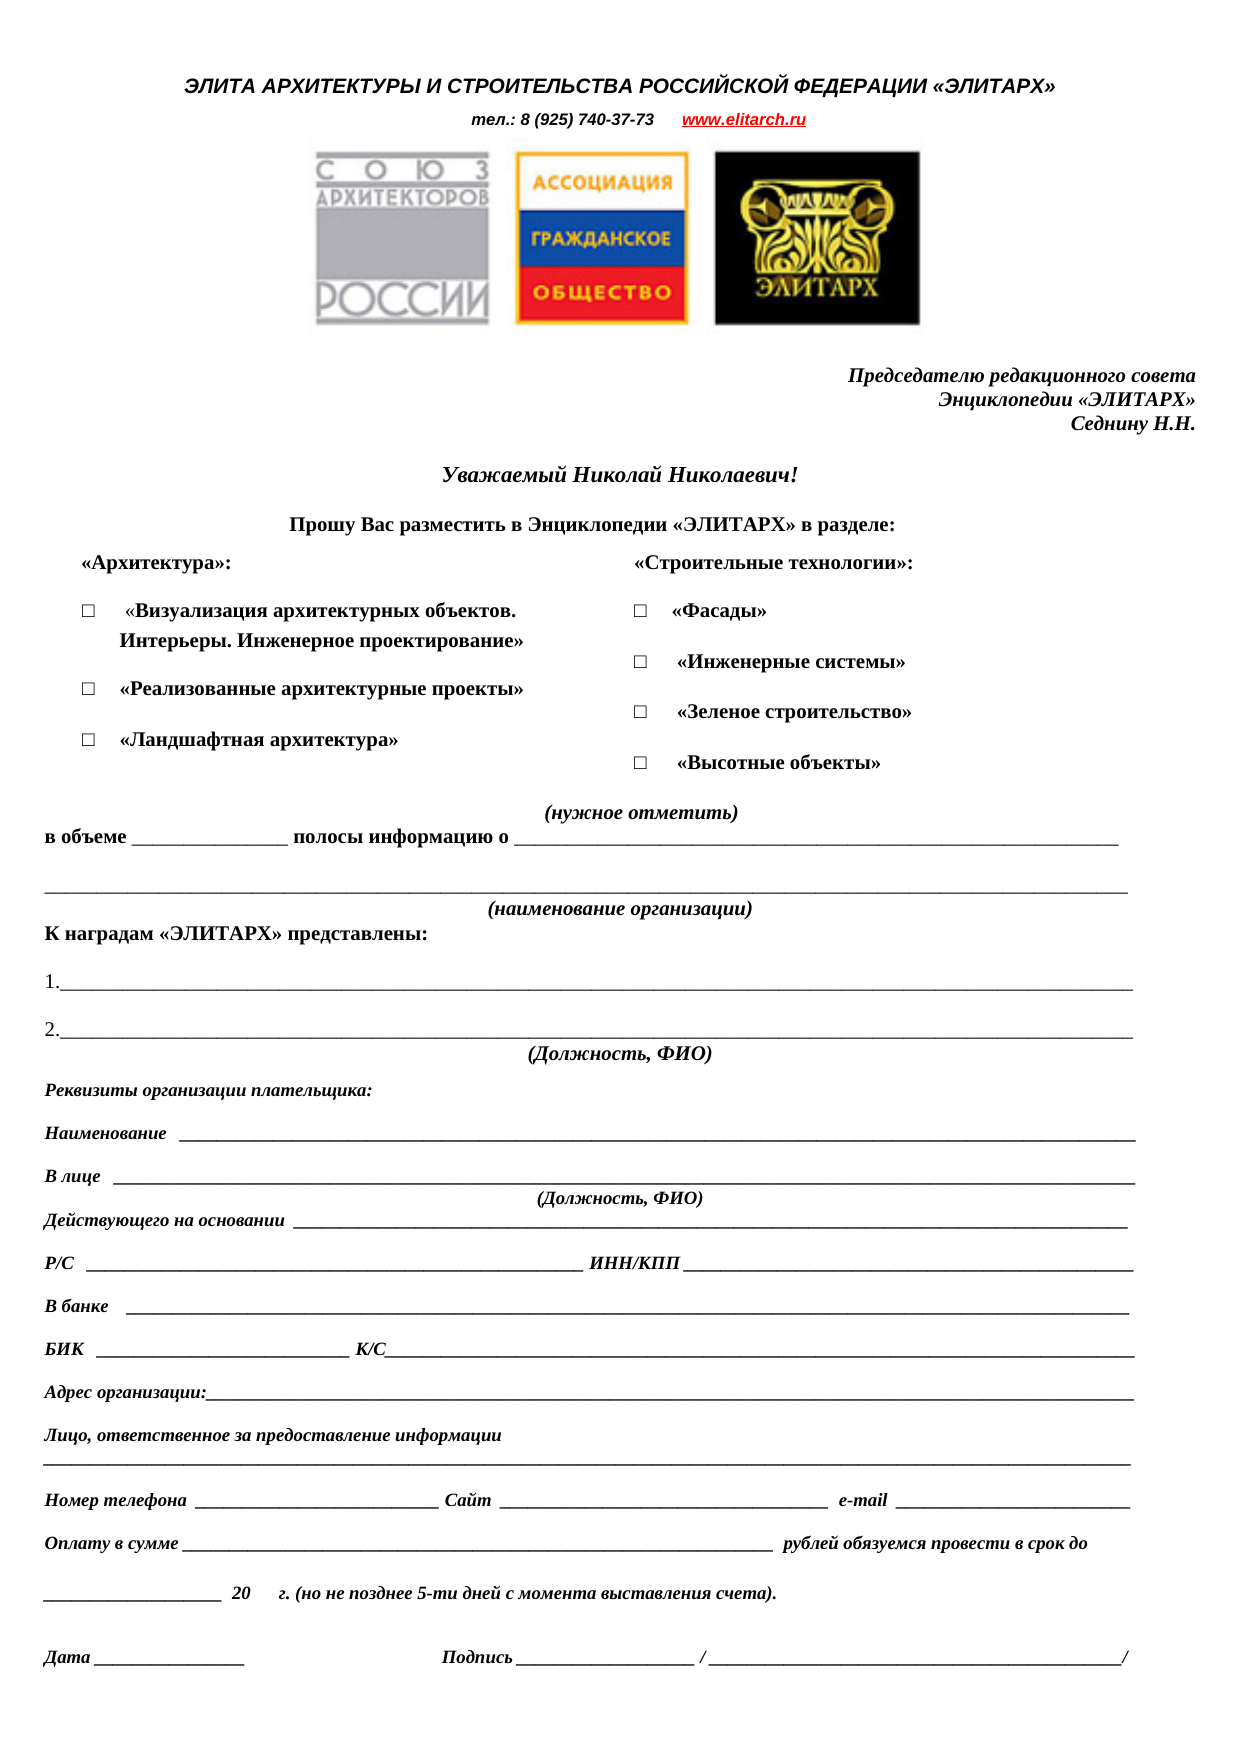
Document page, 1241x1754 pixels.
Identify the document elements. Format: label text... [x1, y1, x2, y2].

text Дата ________________ Подпись ___________________ / ____________________________________________/ [44, 1646, 1196, 1668]
text Адрес организации:___________________________________________________________________________________________________ [44, 1381, 1196, 1403]
text Лицо, ответственное за предоставление информации ____________________________________________________________________________________________________________________ [44, 1424, 1196, 1467]
text БИК ___________________________ К/С________________________________________________________________________________ [44, 1338, 1196, 1359]
text (Должность, ФИО) [44, 1041, 1196, 1065]
text Прошу Вас разместить в Энциклопедии «ЭЛИТАРХ» в разделе: [44, 512, 1196, 536]
text ЭЛИТА АРХИТЕКТУРЫ И СТРОИТЕЛЬСТВА РОССИЙСКОЙ ФЕДЕРАЦИИ «ЭЛИТАРХ» [44, 74, 1196, 98]
text К наградам «ЭЛИТАРХ» представлены: [44, 920, 1196, 944]
text (Должность, ФИО) [44, 1187, 1196, 1208]
text в объеме _______________ полосы информацию о __________________________________________________________ [44, 824, 1196, 848]
text Уважаемый Николай Николаевич! [44, 461, 1196, 487]
text тел.: 8 (925) 740-37-73 www.elitarch.ru [44, 110, 1196, 129]
text В банке ___________________________________________________________________________________________________________ [44, 1295, 1196, 1316]
text Номер телефона __________________________ Сайт ___________________________________ e-mail _________________________ [44, 1489, 1196, 1510]
text P/C _____________________________________________________ ИНН/КПП ________________________________________________ [44, 1252, 1196, 1273]
picture [307, 138, 933, 334]
text (наименование организации) [44, 896, 1196, 920]
text ___________________ 20 г. (но не позднее 5-ти дней с момента выставления счета). [44, 1582, 1196, 1603]
table_header «Строительные технологии»: «Фасады» «Инженерные системы» «Зеленое строительство» «Высотные объекты» [585, 550, 1137, 800]
text Наименование ______________________________________________________________________________________________________ [44, 1122, 1196, 1144]
text (нужное отметить) [82, 800, 1196, 824]
text Председателю редакционного совета [44, 363, 1196, 387]
text 1._______________________________________________________________________________________________________ [44, 968, 1196, 993]
text 2._______________________________________________________________________________________________________ [44, 1017, 1196, 1041]
text В лице _____________________________________________________________________________________________________________ [44, 1165, 1196, 1187]
text Реквизиты организации плательщика: [44, 1079, 1196, 1101]
text ________________________________________________________________________________________________________ [44, 872, 1196, 896]
text Действующего на основании _________________________________________________________________________________________ [44, 1208, 1196, 1230]
table_header «Архитектура»: «Визуализация архитектурных объектов. Интерьеры. Инженерное проектирование» «Реализованные архитектурные проекты» «Ландшафтная архитектура» [33, 550, 585, 800]
text Седнину Н.Н. [44, 411, 1196, 435]
text Оплату в сумме _______________________________________________________________ рублей обязуемся провести в срок до [44, 1532, 1196, 1553]
text Энциклопедии «ЭЛИТАРХ» [44, 387, 1196, 411]
